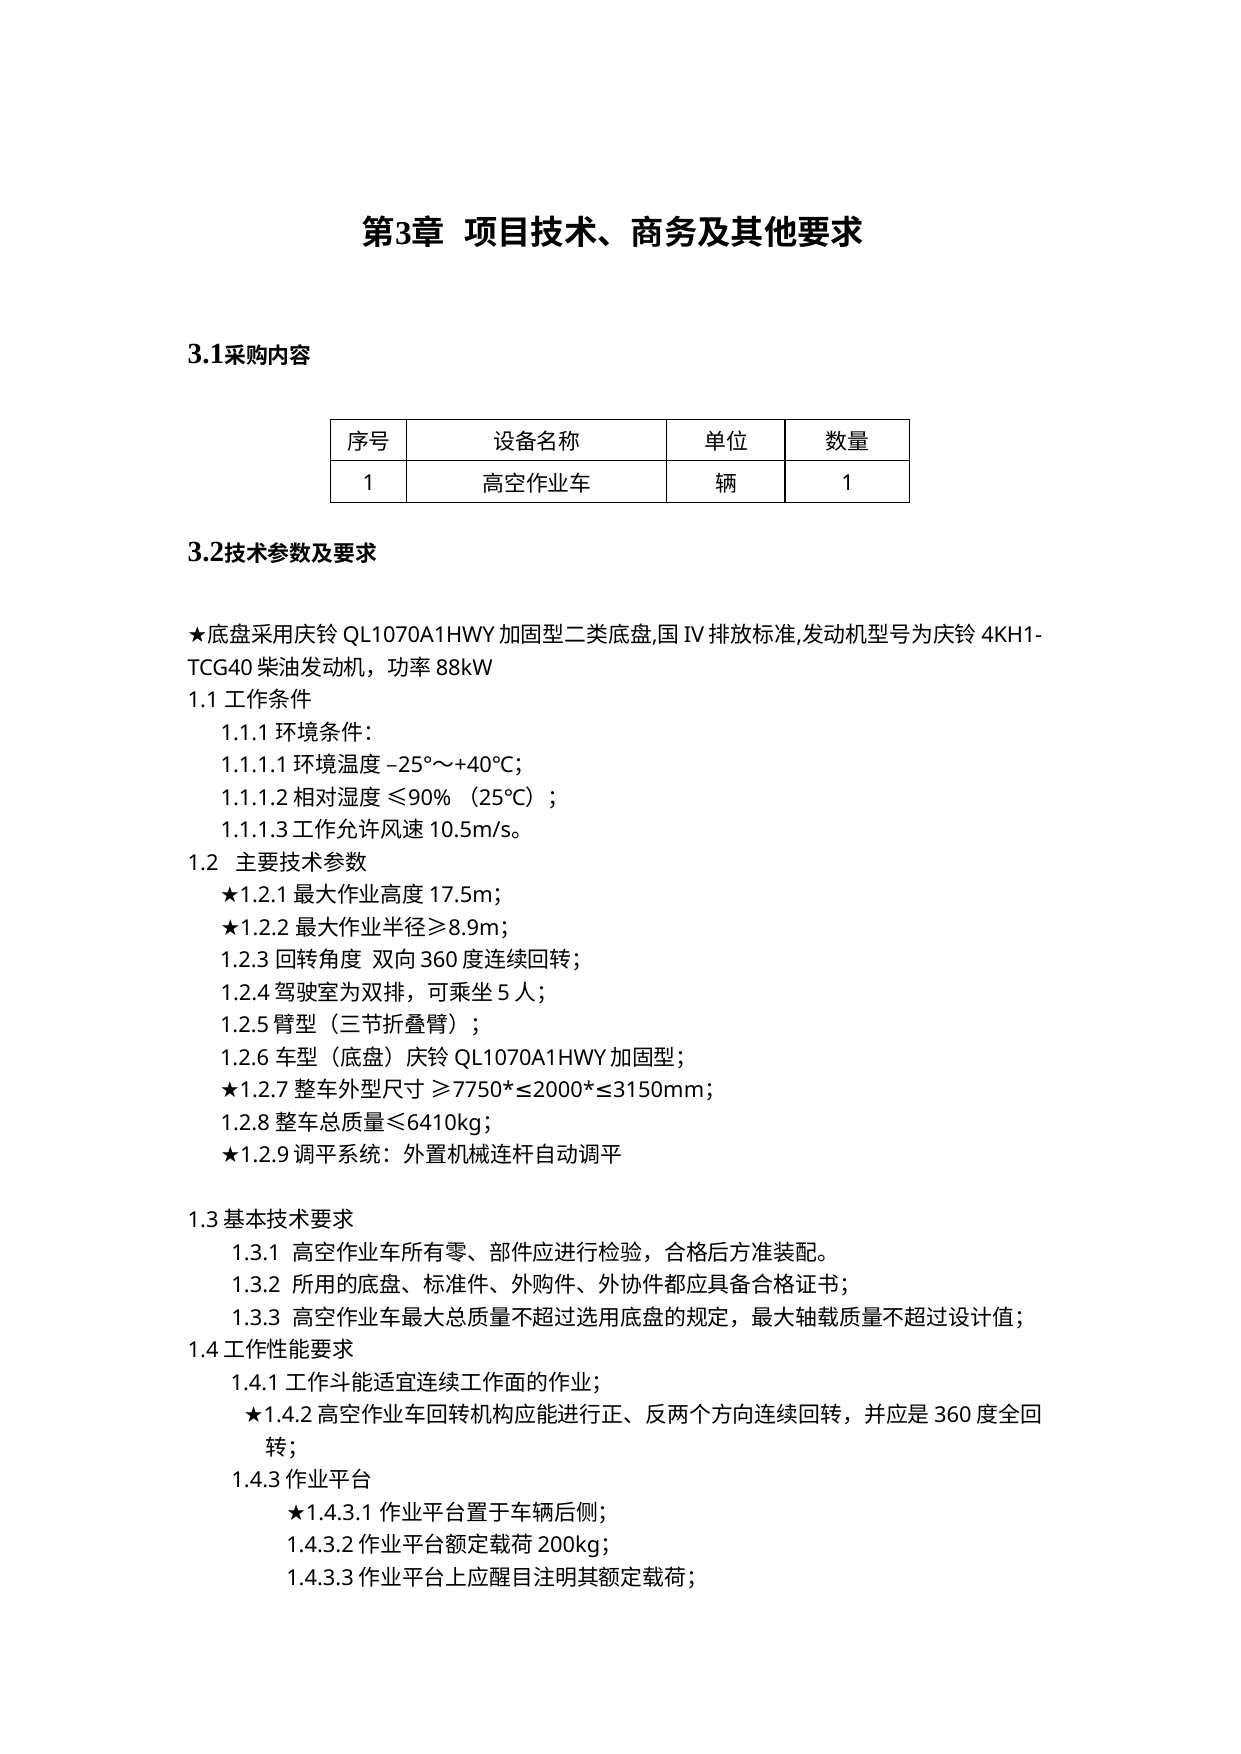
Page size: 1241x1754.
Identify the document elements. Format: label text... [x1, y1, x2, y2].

text 1.2.6 车型（底盘）庆铃QL1070A1HWY加固型； [187, 1039, 1053, 1072]
text ★1.4.3.1 作业平台置于车辆后侧； [187, 1494, 1053, 1527]
text 1.1.1.3工作允许风速 10.5m/s。 [187, 812, 1053, 844]
text 1.2 主要技术参数 [187, 844, 1053, 877]
text 1.4.1 工作斗能适宜连续工作面的作业； [187, 1364, 1053, 1397]
text 1.2.3 回转角度 双向360度连续回转； [187, 942, 1053, 974]
text ★底盘采用庆铃QL1070A1HWY加固型二类底盘,国IV排放标准,发动机型号为庆铃4KH1-TCG40柴油发动机，功率88kW [187, 617, 1053, 682]
text 1.4.3作业平台 [187, 1462, 1053, 1494]
table_cell 1 [786, 461, 909, 502]
text ★1.2.1最大作业高度17.5m； [187, 877, 1053, 909]
table_header 数量 [786, 420, 909, 460]
subtitle 项目技术、商务及其他要求 [173, 197, 1053, 262]
text 1.3.2 所用的底盘、标准件、外购件、外协件都应具备合格证书； [187, 1267, 1053, 1299]
table_header 设备名称 [407, 420, 666, 460]
text ★1.4.2高空作业车回转机构应能进行正、反两个方向连续回转，并应是360度全回转； [244, 1397, 1053, 1462]
text 1.3.1 高空作业车所有零、部件应进行检验，合格后方准装配。 [187, 1234, 1053, 1267]
table_header 单位 [667, 420, 784, 460]
text 1.4.3.3作业平台上应醒目注明其额定载荷； [187, 1559, 1053, 1592]
text ★1.2.7 整车外型尺寸 ≥7750*≤2000*≤3150mm； [187, 1072, 1053, 1104]
text 1.4.3.2作业平台额定载荷200kg； [187, 1527, 1053, 1559]
text 1.1 工作条件 [187, 682, 1053, 714]
text 1.4工作性能要求 [187, 1332, 1053, 1364]
text 1.2.4驾驶室为双排，可乘坐5人； [187, 974, 1053, 1007]
table_cell 1 [331, 461, 406, 502]
text 1.2.5臂型（三节折叠臂）； [187, 1007, 1053, 1039]
text ★1.2.9调平系统：外置机械连杆自动调平 [187, 1137, 1053, 1169]
table_cell 辆 [667, 461, 784, 502]
text 1.3基本技术要求 [187, 1202, 1053, 1234]
subtitle 采购内容 [187, 321, 1053, 386]
table_header 序号 [331, 420, 406, 460]
text 1.1.1 环境条件： [187, 714, 1053, 747]
text 1.1.1.2 相对湿度 ≤90% （25℃）； [187, 779, 1053, 812]
subtitle 技术参数及要求 [187, 519, 1053, 584]
table_cell 高空作业车 [407, 461, 666, 502]
text ★1.2.2 最大作业半径≥8.9m； [187, 909, 1053, 942]
text 1.3.3 高空作业车最大总质量不超过选用底盘的规定，最大轴载质量不超过设计值； [187, 1299, 1053, 1332]
text 1.1.1.1 环境温度 –25°～+40℃； [187, 747, 1053, 779]
text 1.2.8 整车总质量≤6410kg； [187, 1104, 1053, 1137]
